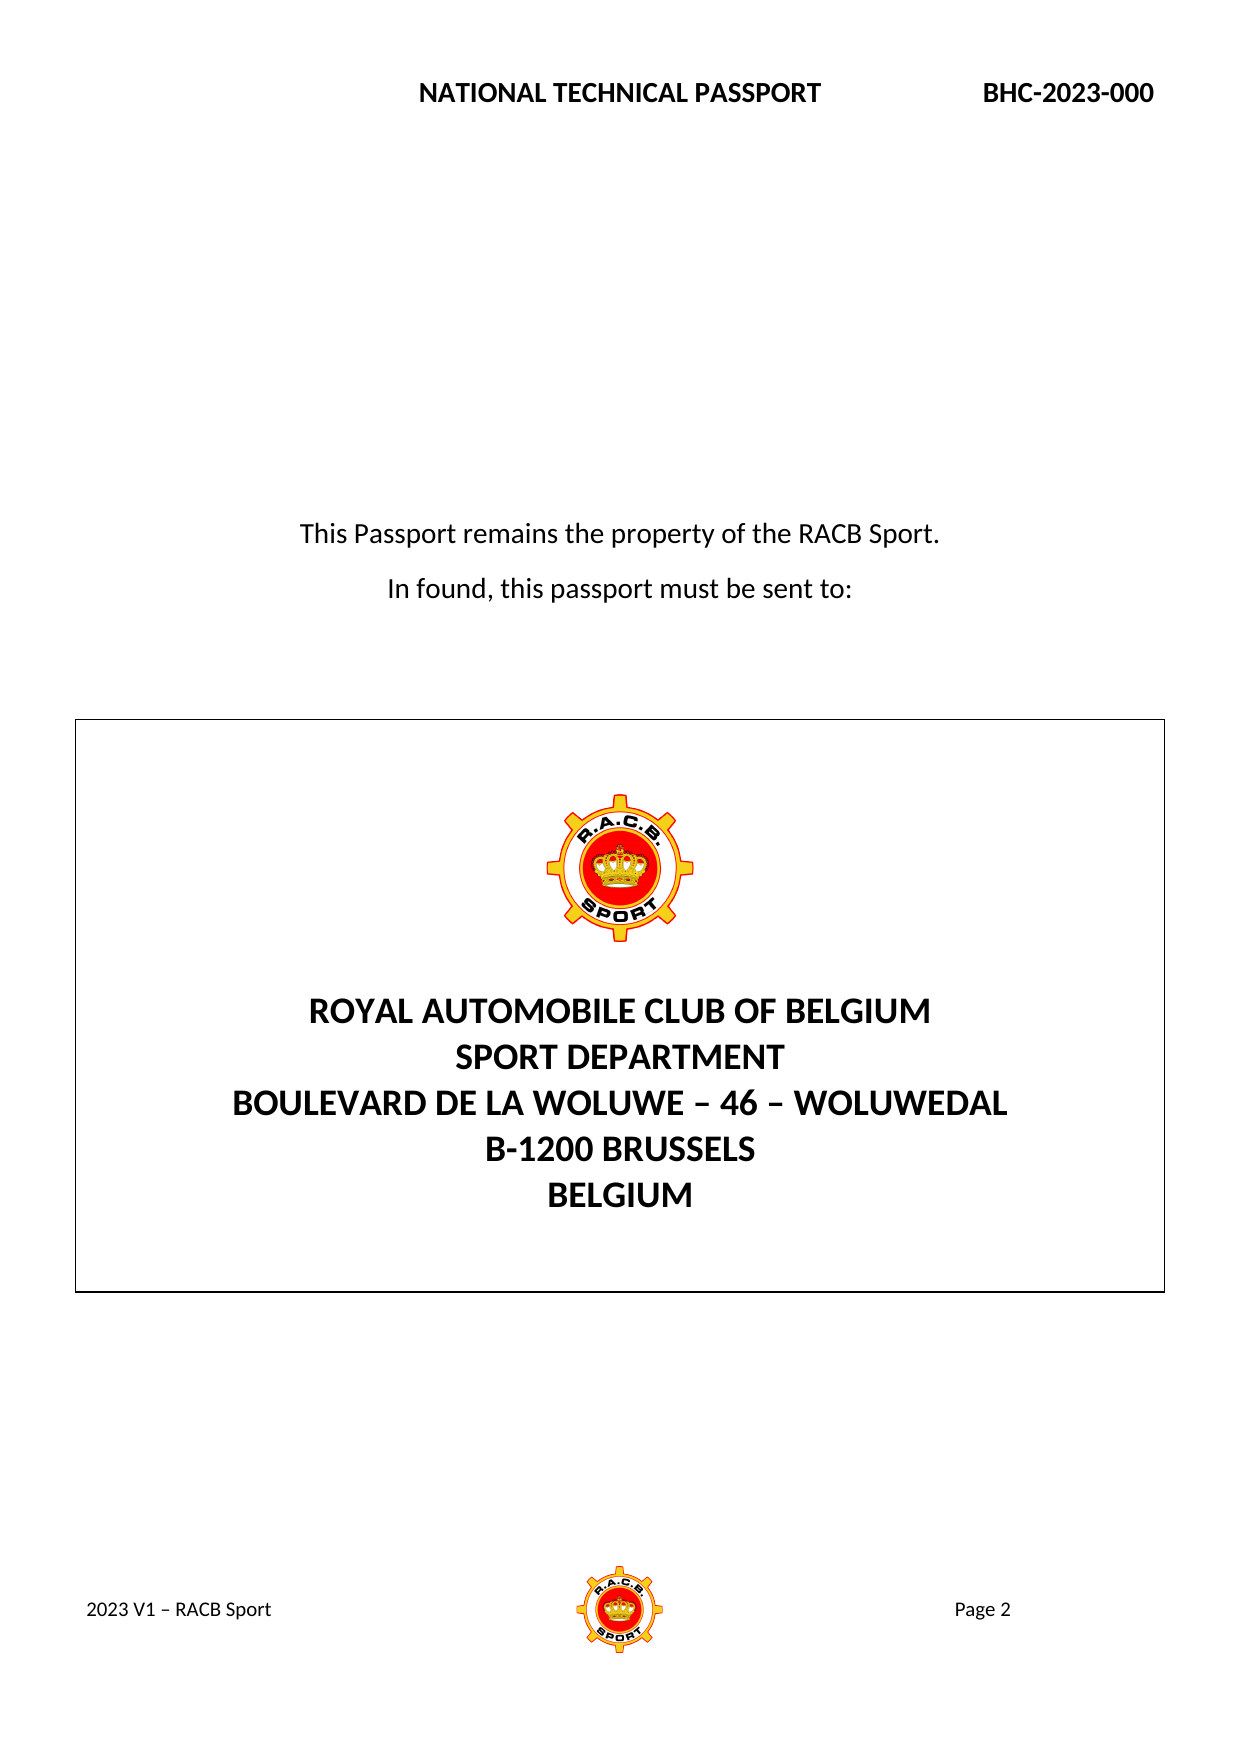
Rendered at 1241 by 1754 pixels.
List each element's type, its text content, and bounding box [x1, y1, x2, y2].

text In found, this passport must be sent to: [75, 570, 1165, 606]
table_header ROYAL AUTOMOBILE CLUB OF BELGIUM SPORT DEPARTMENT BOULEVARD DE LA WOLUWE – 46 – WOLUWEDAL B-1200 BRUSSELS BELGIUM [76, 720, 1164, 1291]
picture [576, 1566, 663, 1653]
text This Passport remains the property of the RACB Sport. [75, 515, 1165, 551]
picture [546, 794, 694, 942]
